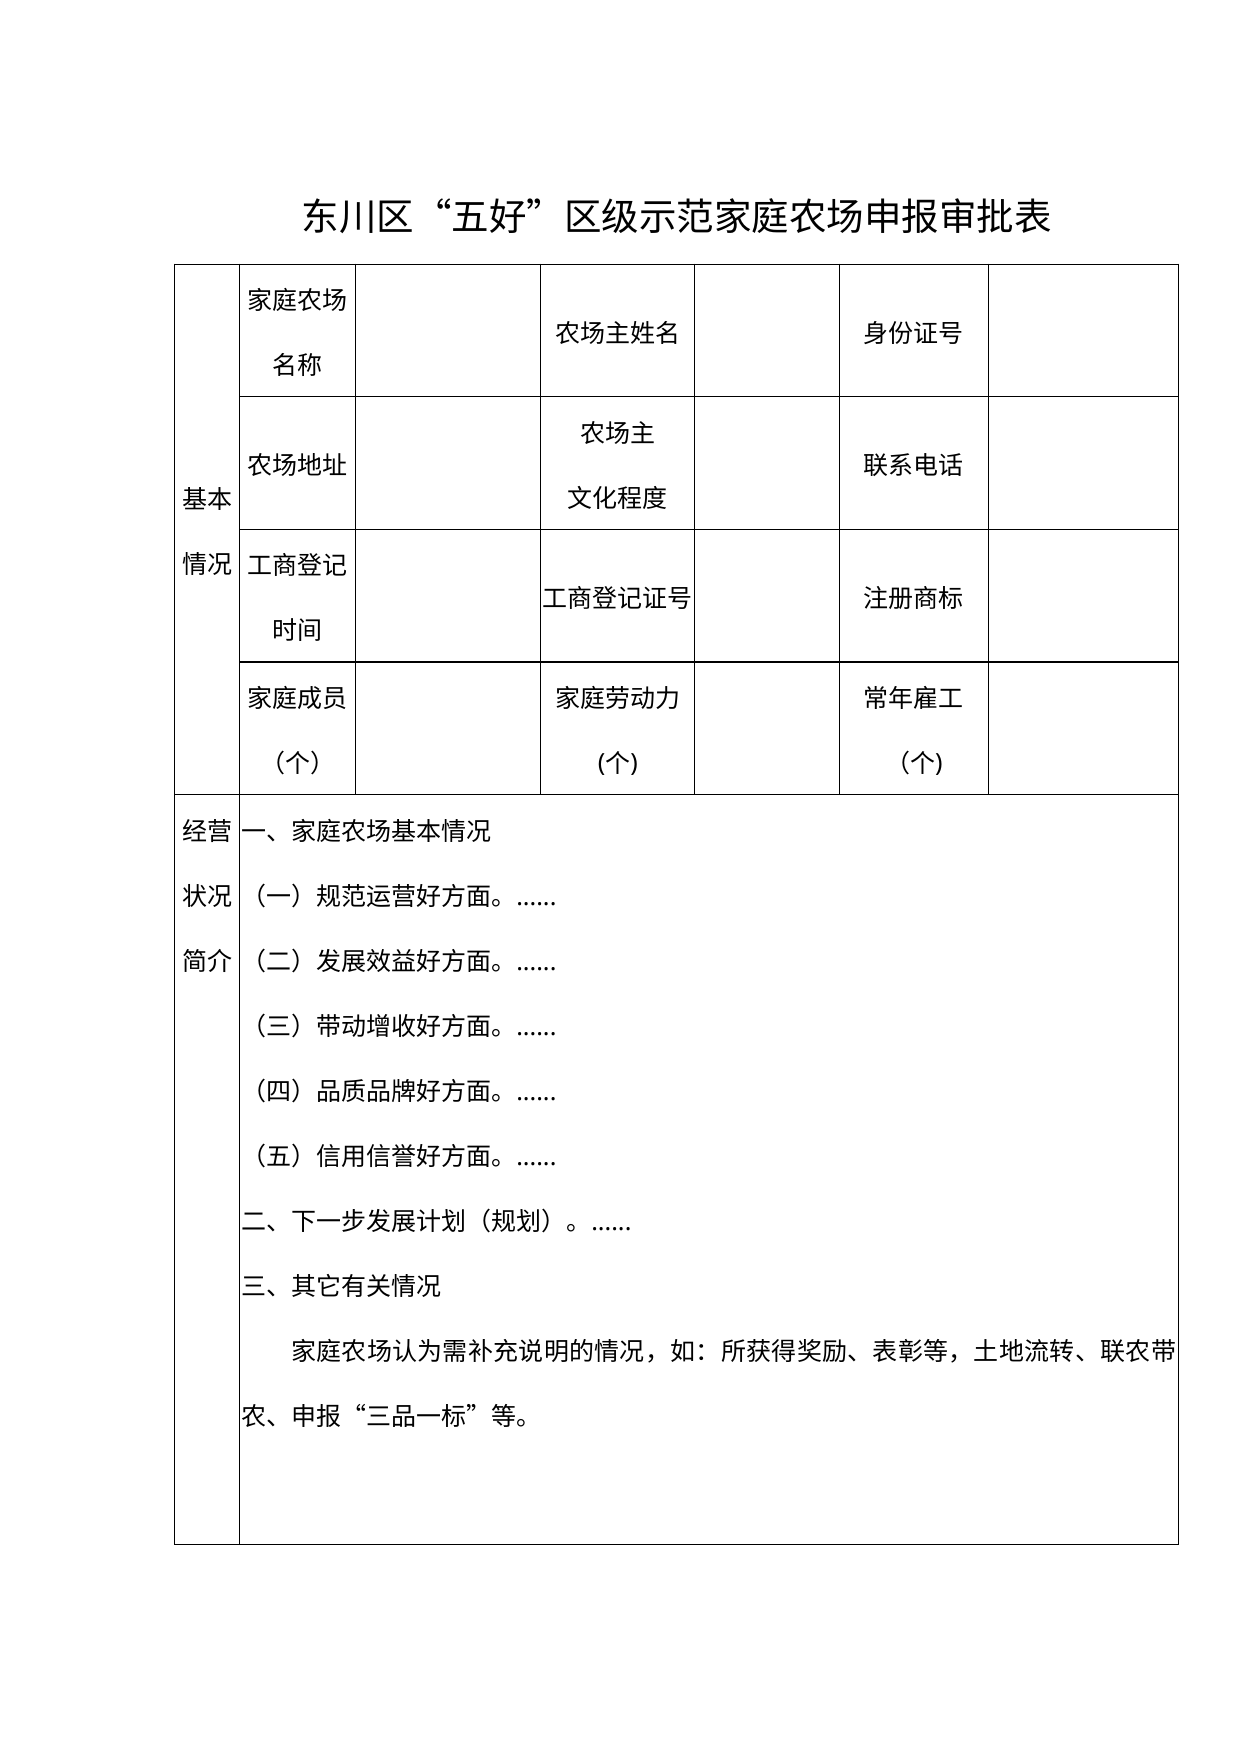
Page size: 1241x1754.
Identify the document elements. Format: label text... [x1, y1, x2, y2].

table_cell [695, 397, 839, 529]
table_cell 注册商标 [840, 530, 988, 661]
table_cell [695, 265, 839, 396]
table_header 东川区“五好”区级示范家庭农场申报审批表 [174, 162, 1178, 263]
table_cell 家庭成员（个） [240, 663, 355, 794]
table_cell 农场主 文化程度 [541, 397, 694, 529]
table_cell 联系电话 [840, 397, 988, 529]
table_cell 常年雇工 （个) [840, 663, 988, 794]
table_cell [695, 663, 839, 794]
table_cell [356, 663, 540, 794]
table_cell [989, 265, 1178, 396]
table_cell [989, 397, 1178, 529]
table_cell [989, 530, 1178, 661]
table_cell 家庭农场 名称 [240, 265, 355, 396]
table_cell [989, 663, 1178, 794]
table_cell 基本情况 [175, 265, 239, 794]
table_cell 农场主姓名 [541, 265, 694, 396]
table_cell [356, 530, 540, 661]
table_cell 身份证号 [840, 265, 988, 396]
table_cell 家庭劳动力(个) [541, 663, 694, 794]
table_cell 经营状况简介 [175, 795, 239, 1544]
table_cell [695, 530, 839, 661]
table_cell [356, 397, 540, 529]
table_cell 工商登记证号 [541, 530, 694, 661]
table_cell 农场地址 [240, 397, 355, 529]
table_cell [356, 265, 540, 396]
table_cell 工商登记 时间 [240, 530, 355, 661]
table_cell 一、家庭农场基本情况 （一）规范运营好方面。...... （二）发展效益好方面。...... （三）带动增收好方面。...... （四）品质品牌好方面。...... （五）信用信誉好方面。...... 二、下一步发展计划（规划）。...... 三、其它有关情况 家庭农场认为需补充说明的情况，如：所获得奖励、表彰等，土地流转、联农带农、申报“三品一标”等。 （备注：此项不超500字） [240, 795, 1178, 1544]
